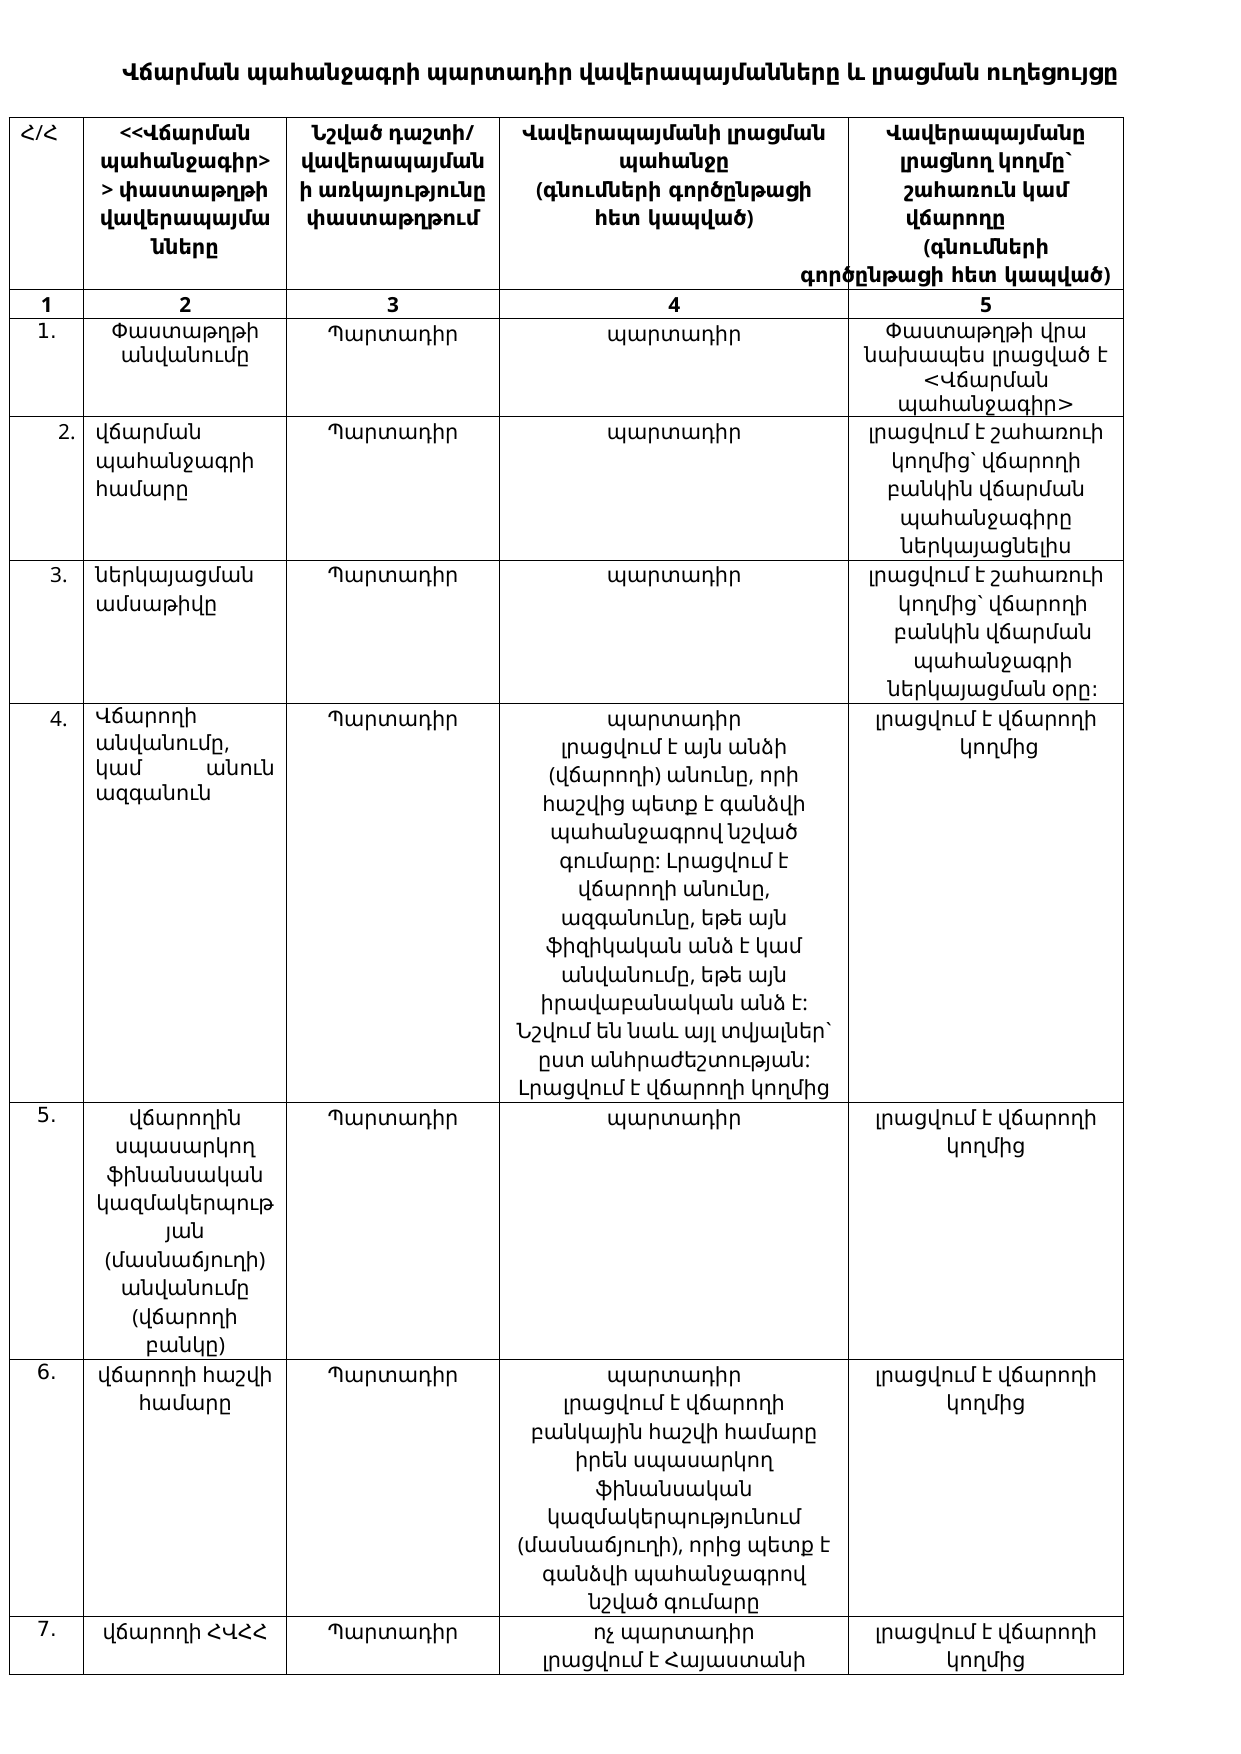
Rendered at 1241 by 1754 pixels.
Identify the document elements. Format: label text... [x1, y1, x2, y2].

table_cell 5. [10, 1103, 83, 1359]
table_header Վավերապայմանը լրացնող կողմը` շահառուն կամ վճարողը (գնումների գործընթացի հետ կապված) [849, 118, 1123, 289]
table_cell լրացվում է վճարողի կողմից [849, 704, 1123, 1102]
table_cell Պարտադիր [287, 417, 499, 559]
table_cell Փաստաթղթի վրա նախապես լրացված է <Վճարման պահանջագիր> [849, 319, 1123, 416]
table_cell 7. [10, 1617, 83, 1674]
table_cell 3 [287, 290, 499, 318]
table_cell պարտադիր լրացվում է այն անձի (վճարողի) անունը, որի հաշվից պետք է գանձվի պահանջագրով նշված գումարը: Լրացվում է վճարողի անունը, ազգանունը, եթե այն ֆիզիկական անձ է կամ անվանումը, եթե այն իրավաբանական անձ է: Նշվում են նաև այլ տվյալներ` ըստ անհրաժեշտության: Լրացվում է վճարողի կողմից [500, 704, 848, 1102]
table_cell լրացվում է շահառուի կողմից` վճարողի բանկին վճարման պահանջագրի ներկայացման օրը: [849, 561, 1123, 703]
table_cell [10, 417, 83, 559]
table_cell Պարտադիր [287, 561, 499, 703]
table_header Նշված դաշտի/ վավերապայմանի առկայությունը փաստաթղթում [287, 118, 499, 289]
table_cell 6. [10, 1360, 83, 1616]
table_cell [10, 704, 83, 1102]
table_header Վավերապայմանի լրացման պահանջը (գնումների գործընթացի հետ կապված) [500, 118, 848, 289]
table_cell Պարտադիր [287, 704, 499, 1102]
table_cell 5 [849, 290, 1123, 318]
table_cell Վճարողի անվանումը, կամ անուն ազգանուն [84, 704, 286, 1102]
table_cell պարտադիր լրացվում է վճարողի բանկային հաշվի համարը իրեն սպասարկող ֆինանսական կազմակերպությունում (մասնաճյուղի), որից պետք է գանձվի պահանջագրով նշված գումարը [500, 1360, 848, 1616]
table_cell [849, 1360, 1123, 1616]
text Վճարման պահանջագրի պարտադիր վավերապայմանները և լրացման ուղեցույցը [59, 59, 1181, 86]
table_cell լրացվում է շահառուի կողմից` վճարողի բանկին վճարման պահանջագիրը ներկայացնելիս [849, 417, 1123, 559]
table_cell 1 [10, 290, 83, 318]
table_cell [849, 1617, 1123, 1674]
table_header Հ/Հ [10, 118, 83, 289]
table_cell Պարտադիր [287, 1360, 499, 1616]
table_cell վճարման պահանջագրի համարը [84, 417, 286, 559]
table_cell [10, 561, 83, 703]
table_cell պարտադիր [500, 417, 848, 559]
table_cell պարտադիր [500, 1103, 848, 1359]
table_cell լրացվում է վճարողի կողմից [849, 1103, 1123, 1359]
table_header <<Վճարման պահանջագիր>> փաստաթղթի վավերապայմանները [84, 118, 286, 289]
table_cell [500, 1617, 848, 1674]
table_cell Պարտադիր [287, 1103, 499, 1359]
table_cell Պարտադիր [287, 1617, 499, 1674]
table_cell վճարողին սպասարկող ֆինանսական կազմակերպության (մասնաճյուղի) անվանումը (վճարողի բանկը) [84, 1103, 286, 1359]
table_cell 2 [84, 290, 286, 318]
table_cell Պարտադիր [287, 319, 499, 416]
table_cell պարտադիր [500, 561, 848, 703]
table_cell Փաստաթղթի անվանումը [84, 319, 286, 416]
table_cell 4 [500, 290, 848, 318]
table_cell վճարողի հաշվի համարը [84, 1360, 286, 1616]
table_cell պարտադիր [500, 319, 848, 416]
table_cell 1. [10, 319, 83, 416]
table_cell վճարողի ՀՎՀՀ [84, 1617, 286, 1674]
table_cell ներկայացման ամսաթիվը [84, 561, 286, 703]
